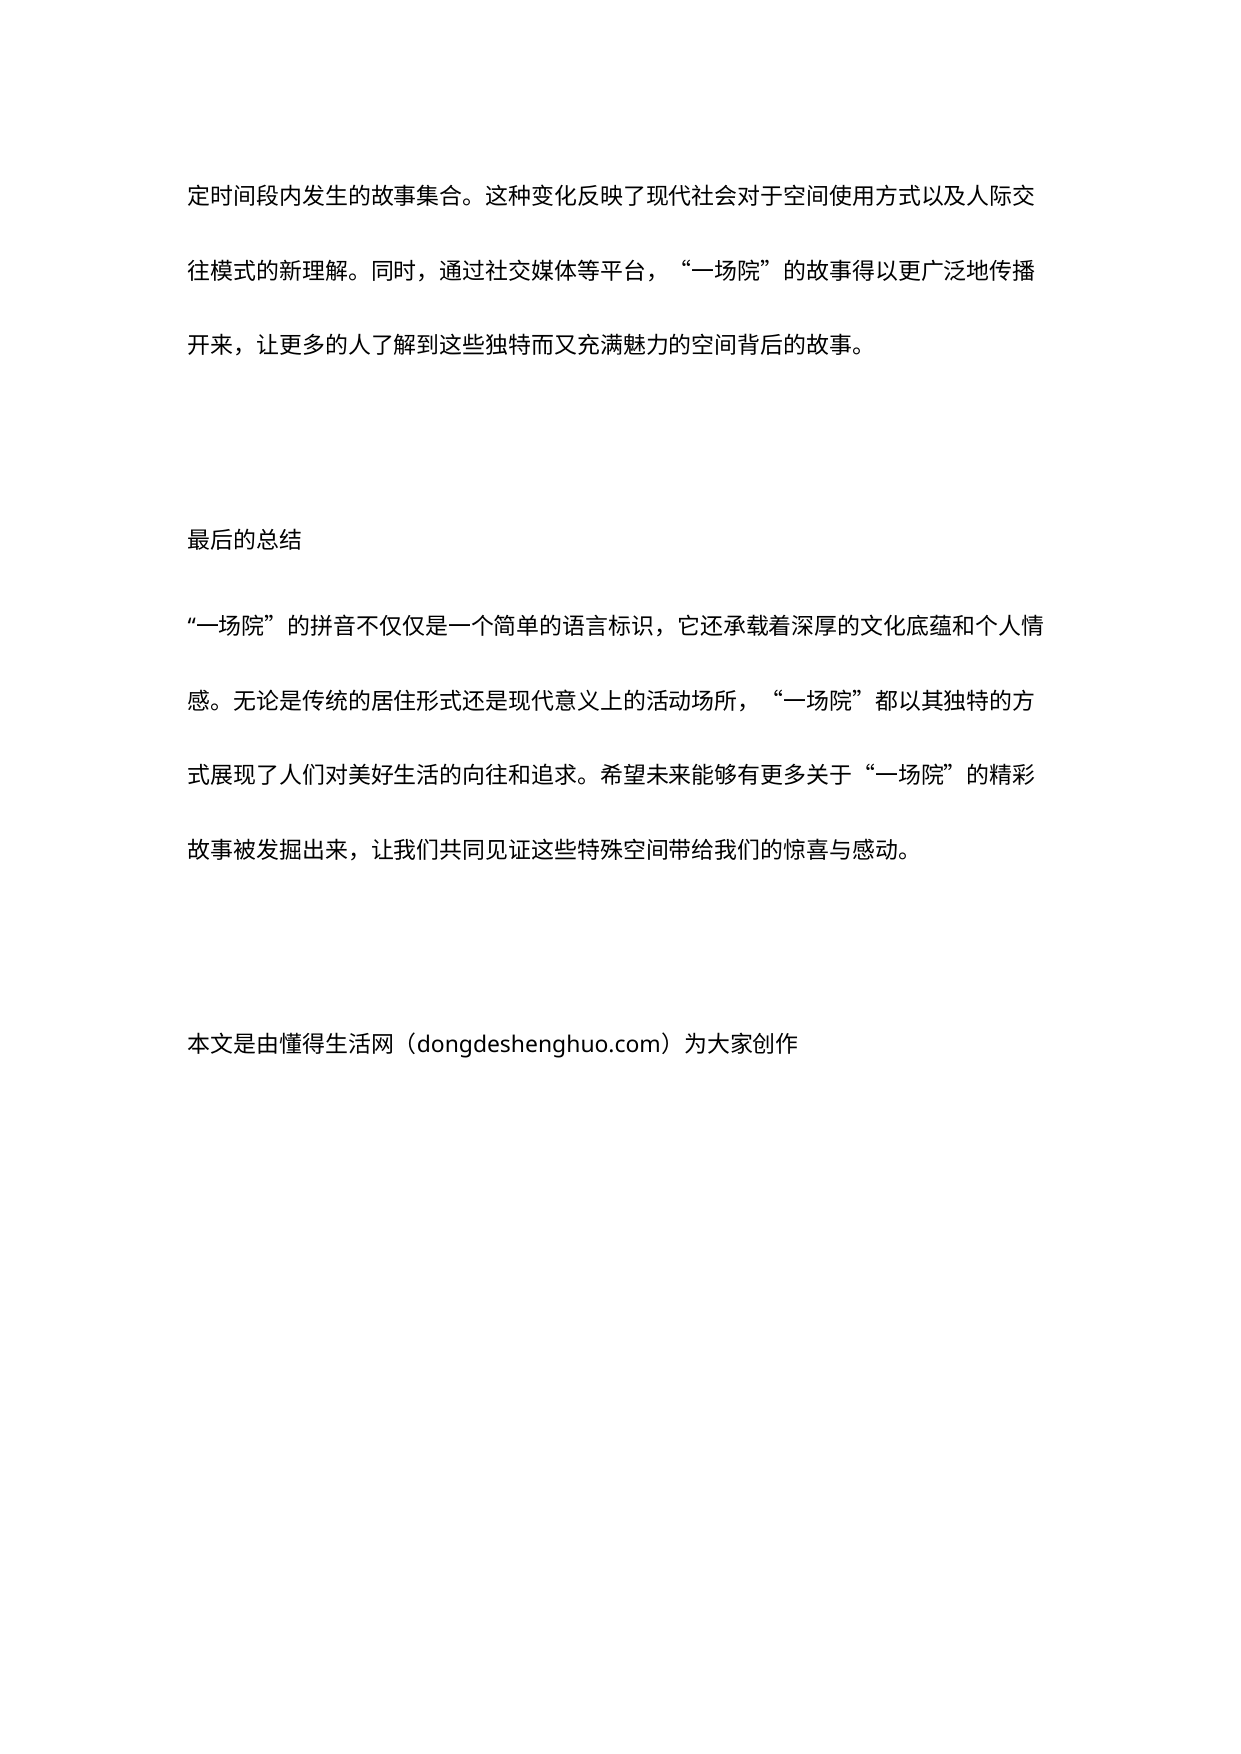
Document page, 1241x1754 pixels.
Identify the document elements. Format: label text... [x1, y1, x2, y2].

text 最后的总结 [187, 506, 1053, 571]
text 本文是由懂得生活网（dongdeshenghuo.com）为大家创作 [187, 1011, 1053, 1076]
text “一场院”的拼音不仅仅是一个简单的语言标识，它还承载着深厚的文化底蕴和个人情感。无论是传统的居住形式还是现代意义上的活动场所，“一场院”都以其独特的方式展现了人们对美好生活的向往和追求。希望未来能够有更多关于“一场院”的精彩故事被发掘出来，让我们共同见证这些特殊空间带给我们的惊喜与感动。 [187, 592, 1053, 881]
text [187, 162, 1053, 376]
